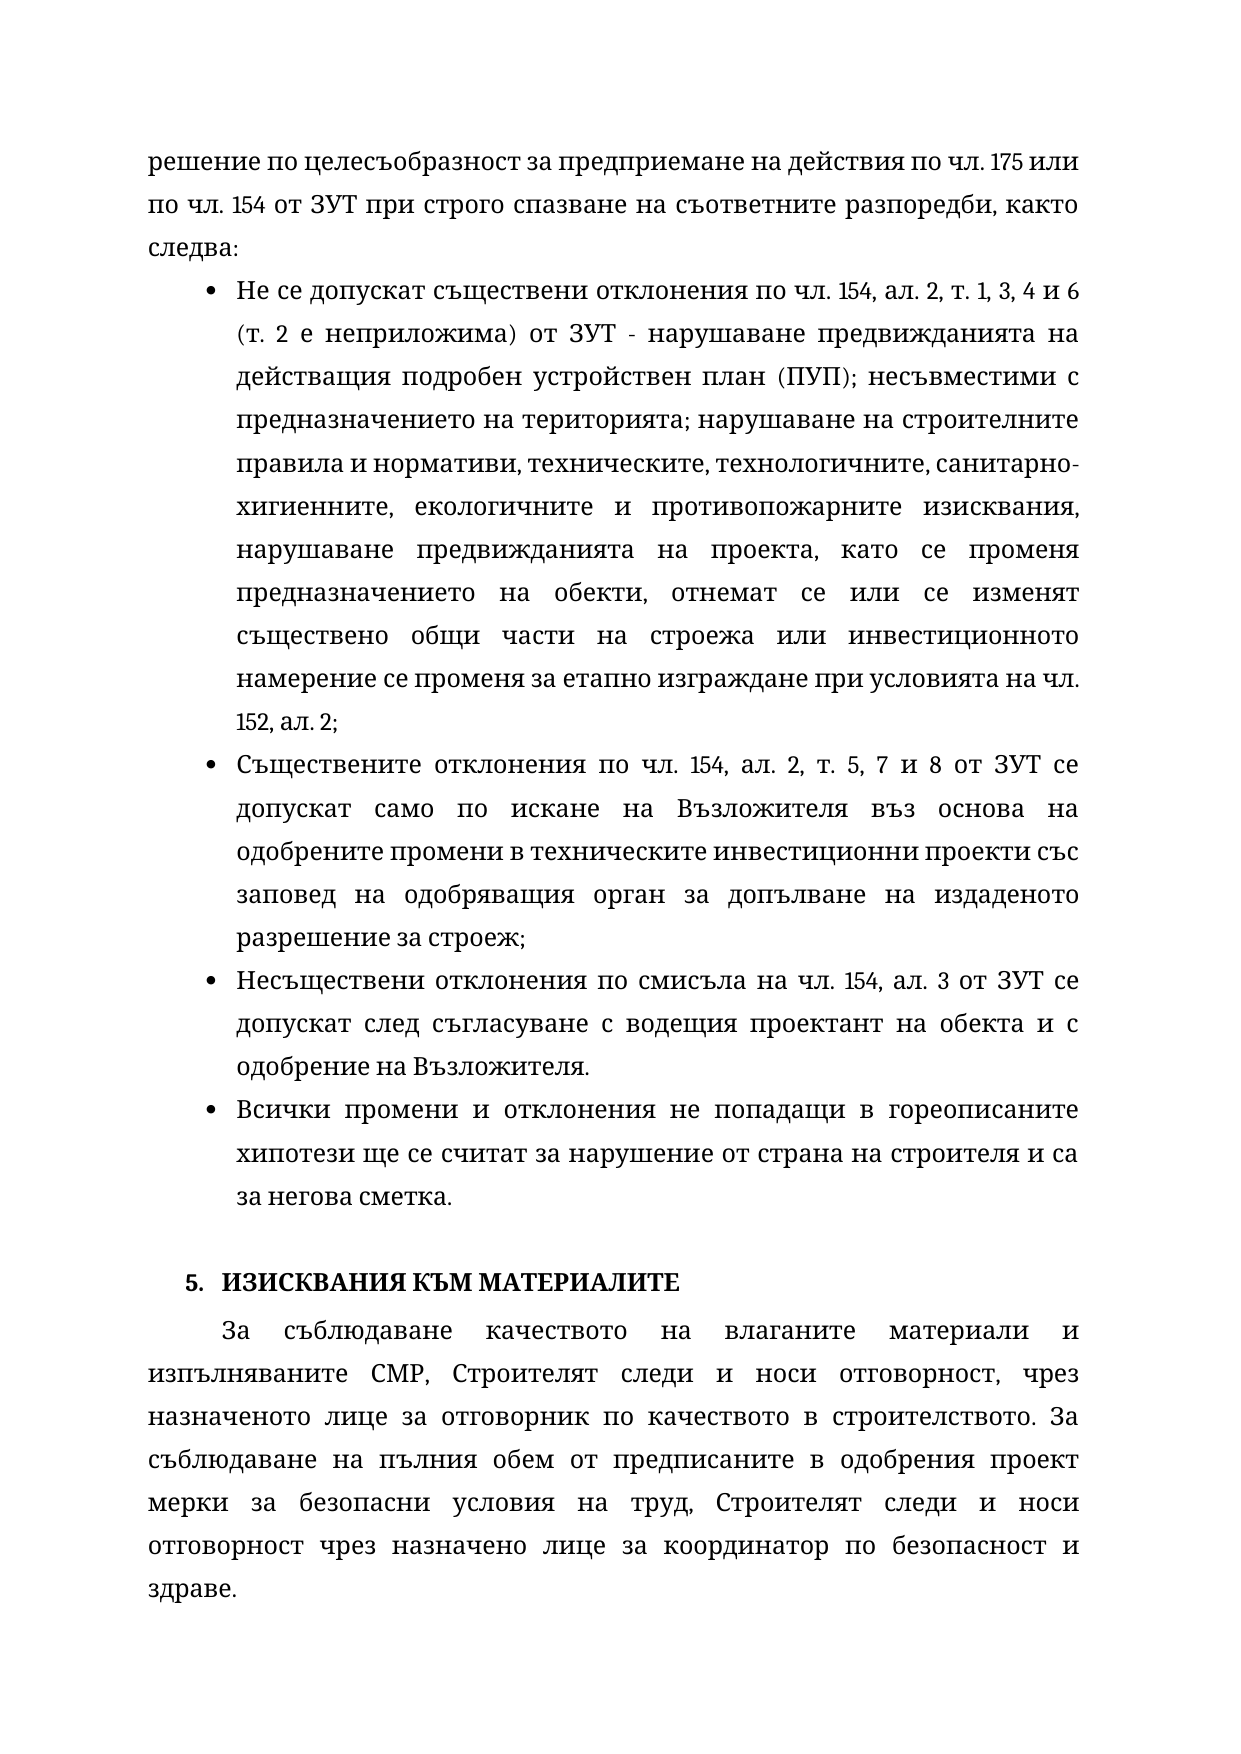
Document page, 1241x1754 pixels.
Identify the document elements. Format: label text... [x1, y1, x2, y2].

list Всички промени и отклонения не попадащи в гореописаните хипотези ще се считат за нарушение от страна на строителя и са за негова сметка. [207, 1096, 1080, 1211]
list ИЗИСКВАНИЯ КЪМ МАТЕРИАЛИТЕ [148, 1269, 1093, 1298]
list Не се допускат съществени отклонения по чл. 154, ал. 2, т. 1, 3, 4 и 6 (т. 2 е неприложима) от ЗУТ - нарушаване предвижданията на действащия подробен устройствен план (ПУП); несъвместими с предназначението на територията; нарушаване на строителните правила и нормативи, техническите, технологичните, санитарно-хигиенните, екологичните и противопожарните изисквания, нарушаване предвижданията на проекта, като се променя предназначението на обекти, отнемат се или се изменят съществено общи части на строежа или инвестиционното намерение се променя за етапно изграждане при условията на чл. 152, ал. 2; [207, 277, 1080, 737]
text За съблюдаване качеството на влаганите материали и изпълняваните СМР, Строителят следи и носи отговорност, чрез назначеното лице за отговорник по качеството в строителството. За съблюдаване на пълния обем от предписаните в одобрения проект мерки за безопасни условия на труд, Строителят следи и носи отговорност чрез назначено лице за координатор по безопасност и здраве. [148, 1317, 1080, 1604]
list Съществените отклонения по чл. 154, ал. 2, т. 5, 7 и 8 от ЗУТ се допускат само по искане на Възложителя въз основа на одобрените промени в техническите инвестиционни проекти със заповед на одобряващия орган за допълване на издаденото разрешение за строеж; [207, 751, 1080, 953]
list Несъществени отклонения по смисъла на чл. 154, ал. 3 от ЗУТ се допускат след съгласуване с водещия проектант на обекта и с одобрение на Възложителя. [207, 967, 1080, 1082]
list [148, 148, 1080, 263]
